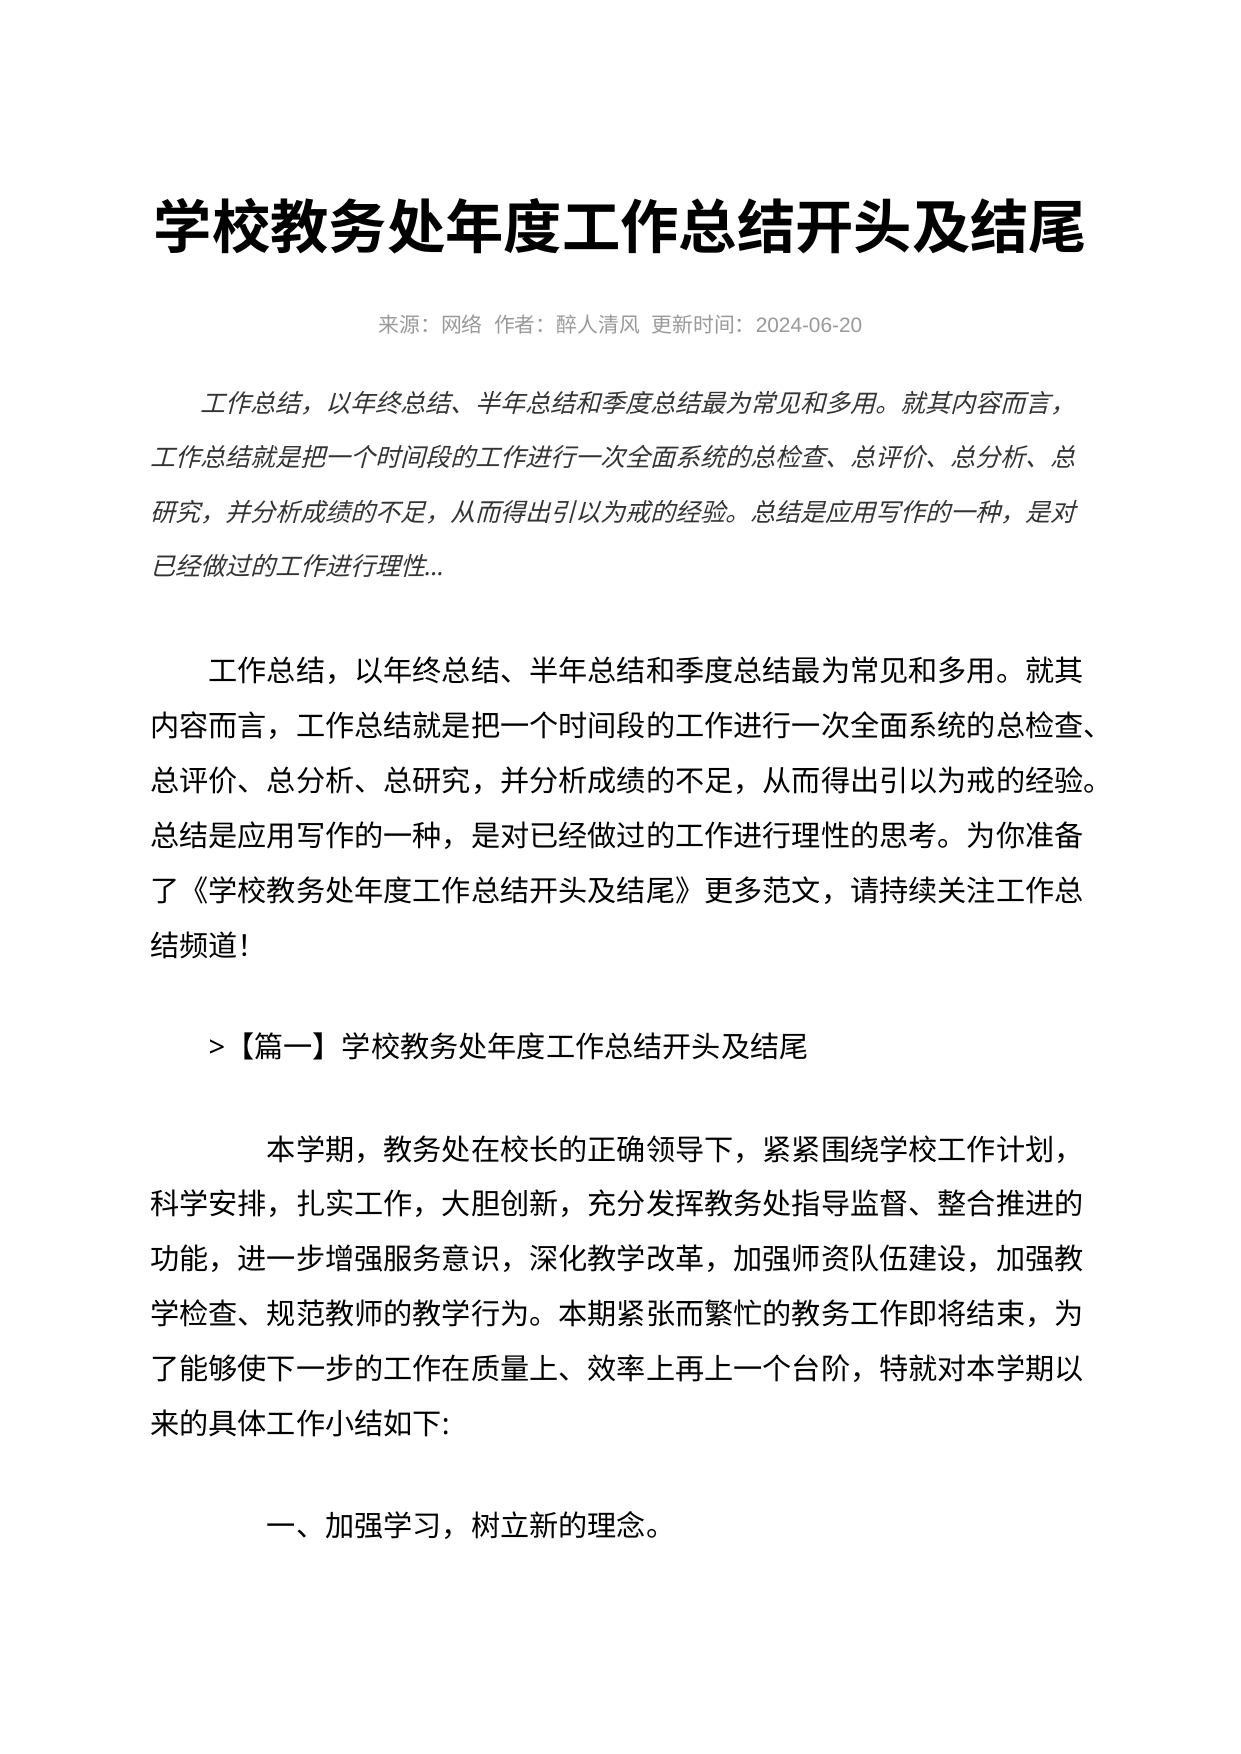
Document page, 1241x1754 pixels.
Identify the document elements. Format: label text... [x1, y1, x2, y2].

text 工作总结，以年终总结、半年总结和季度总结最为常见和多用。就其内容而言，工作总结就是把一个时间段的工作进行一次全面系统的总检查、总评价、总分析、总研究，并分析成绩的不足，从而得出引以为戒的经验。总结是应用写作的一种，是对已经做过的工作进行理性的思考。为你准备了《学校教务处年度工作总结开头及结尾》更多范文，请持续关注工作总结频道！ [150, 648, 1090, 964]
text 来源：网络 作者：醉人清风 更新时间：2024-06-20 [150, 313, 1090, 337]
text 一、加强学习，树立新的理念。 [150, 1502, 1090, 1545]
subtitle 学校教务处年度工作总结开头及结尾 [150, 181, 1090, 266]
text >【篇一】学校教务处年度工作总结开头及结尾 [150, 1024, 1090, 1066]
text 本学期，教务处在校长的正确领导下，紧紧围绕学校工作计划，科学安排，扎实工作，大胆创新，充分发挥教务处指导监督、整合推进的功能，进一步增强服务意识，深化教学改革，加强师资队伍建设，加强教学检查、规范教师的教学行为。本期紧张而繁忙的教务工作即将结束，为了能够使下一步的工作在质量上、效率上再上一个台阶，特就对本学期以来的具体工作小结如下: [150, 1126, 1090, 1443]
text 工作总结，以年终总结、半年总结和季度总结最为常见和多用。就其内容而言，工作总结就是把一个时间段的工作进行一次全面系统的总检查、总评价、总分析、总研究，并分析成绩的不足，从而得出引以为戒的经验。总结是应用写作的一种，是对已经做过的工作进行理性... [150, 383, 1090, 583]
